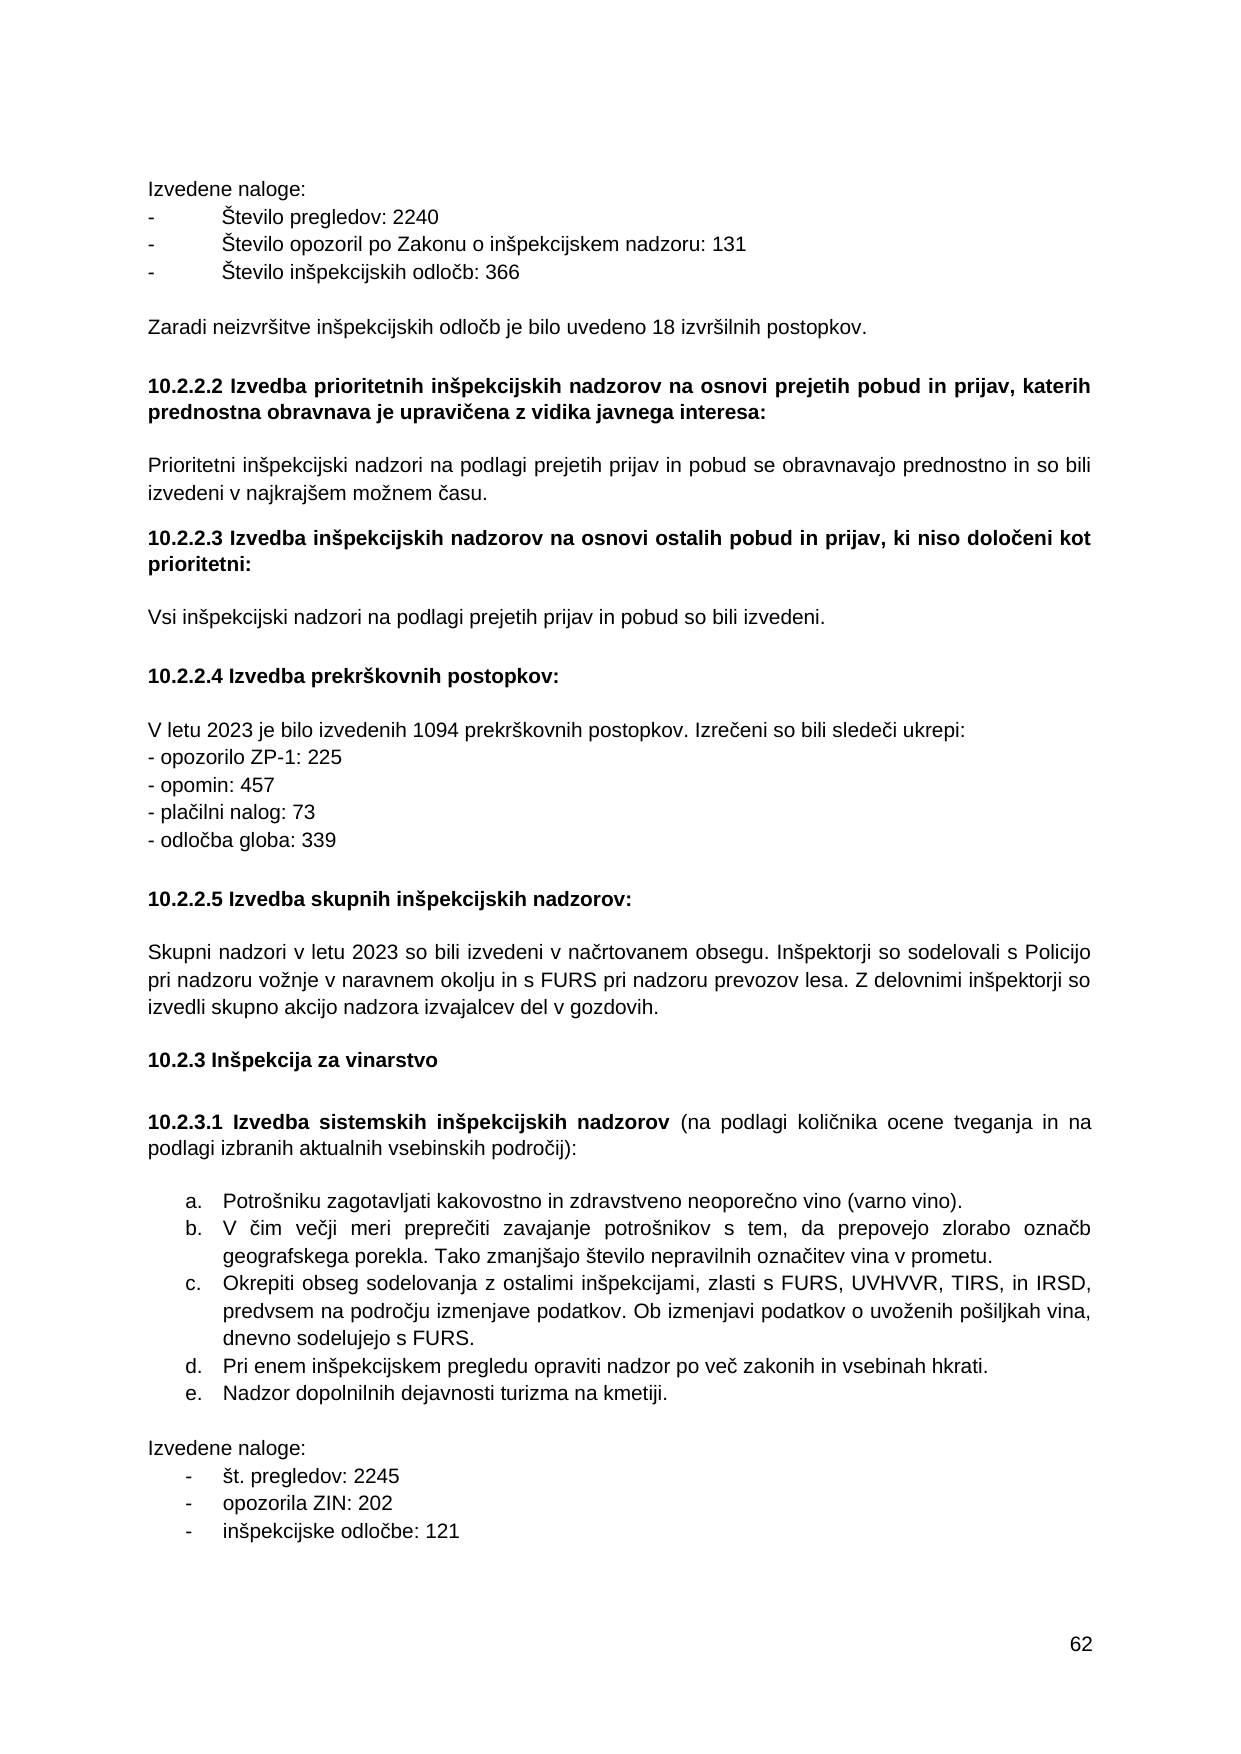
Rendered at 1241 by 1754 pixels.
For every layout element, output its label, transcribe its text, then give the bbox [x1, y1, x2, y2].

text V letu 2023 je bilo izvedenih 1094 prekrškovnih postopkov. Izrečeni so bili sledeči ukrepi: [148, 718, 1093, 742]
text - Število inšpekcijskih odločb: 366 [148, 260, 1093, 284]
text Izvedene naloge: [148, 177, 1093, 201]
subtitle 10.2.3.1 Izvedba sistemskih inšpekcijskih nadzorov (na podlagi količnika ocene tveganja in na podlagi izbranih aktualnih vsebinskih področij): [148, 1109, 1093, 1159]
text Prioritetni inšpekcijski nadzori na podlagi prejetih prijav in pobud se obravnavajo prednostno in so bili izvedeni v najkrajšem možnem času. [148, 453, 1093, 504]
text - odločba globa: 339 [148, 828, 1093, 852]
subtitle 10.2.2.4 Izvedba prekrškovnih postopkov: [148, 664, 1093, 688]
list V čim večji meri preprečiti zavajanje potrošnikov s tem, da prepovejo zlorabo označb geografskega porekla. Tako zmanjšajo število nepravilnih označitev vina v prometu. [185, 1216, 1093, 1268]
text - Število pregledov: 2240 [148, 205, 1093, 229]
list Potrošniku zagotavljati kakovostno in zdravstveno neoporečno vino (varno vino). [185, 1189, 1093, 1213]
subtitle 10.2.2.3 Izvedba inšpekcijskih nadzorov na osnovi ostalih pobud in prijav, ki niso določeni kot prioritetni: [148, 526, 1093, 576]
list Nadzor dopolnilnih dejavnosti turizma na kmetiji. [185, 1381, 1093, 1405]
text Izvedene naloge: [148, 1436, 1093, 1460]
text Vsi inšpekcijski nadzori na podlagi prejetih prijav in pobud so bili izvedeni. [148, 605, 1093, 629]
list opozorila ZIN: 202 [185, 1491, 1093, 1515]
text - Število opozoril po Zakonu o inšpekcijskem nadzoru: 131 [148, 232, 1093, 256]
subtitle 10.2.2.2 Izvedba prioritetnih inšpekcijskih nadzorov na osnovi prejetih pobud in prijav, katerih prednostna obravnava je upravičena z vidika javnega interesa: [148, 374, 1093, 424]
text - opozorilo ZP-1: 225 [148, 745, 1093, 769]
text - opomin: 457 [148, 773, 1093, 797]
list inšpekcijske odločbe: 121 [185, 1519, 1093, 1543]
list št. pregledov: 2245 [185, 1464, 1093, 1488]
subtitle 10.2.3 Inšpekcija za vinarstvo [148, 1048, 1093, 1072]
text Zaradi neizvršitve inšpekcijskih odločb je bilo uvedeno 18 izvršilnih postopkov. [148, 315, 1093, 339]
text Skupni nadzori v letu 2023 so bili izvedeni v načrtovanem obsegu. Inšpektorji so sodelovali s Policijo pri nadzoru vožnje v naravnem okolju in s FURS pri nadzoru prevozov lesa. Z delovnimi inšpektorji so izvedli skupno akcijo nadzora izvajalcev del v gozdovih. [148, 940, 1093, 1019]
text - plačilni nalog: 73 [148, 800, 1093, 824]
subtitle 10.2.2.5 Izvedba skupnih inšpekcijskih nadzorov: [148, 887, 1093, 911]
list Okrepiti obseg sodelovanja z ostalimi inšpekcijami, zlasti s FURS, UVHVVR, TIRS, in IRSD, predvsem na področju izmenjave podatkov. Ob izmenjavi podatkov o uvoženih pošiljkah vina, dnevno sodelujejo s FURS. [185, 1271, 1093, 1350]
list Pri enem inšpekcijskem pregledu opraviti nadzor po več zakonih in vsebinah hkrati. [185, 1354, 1093, 1378]
